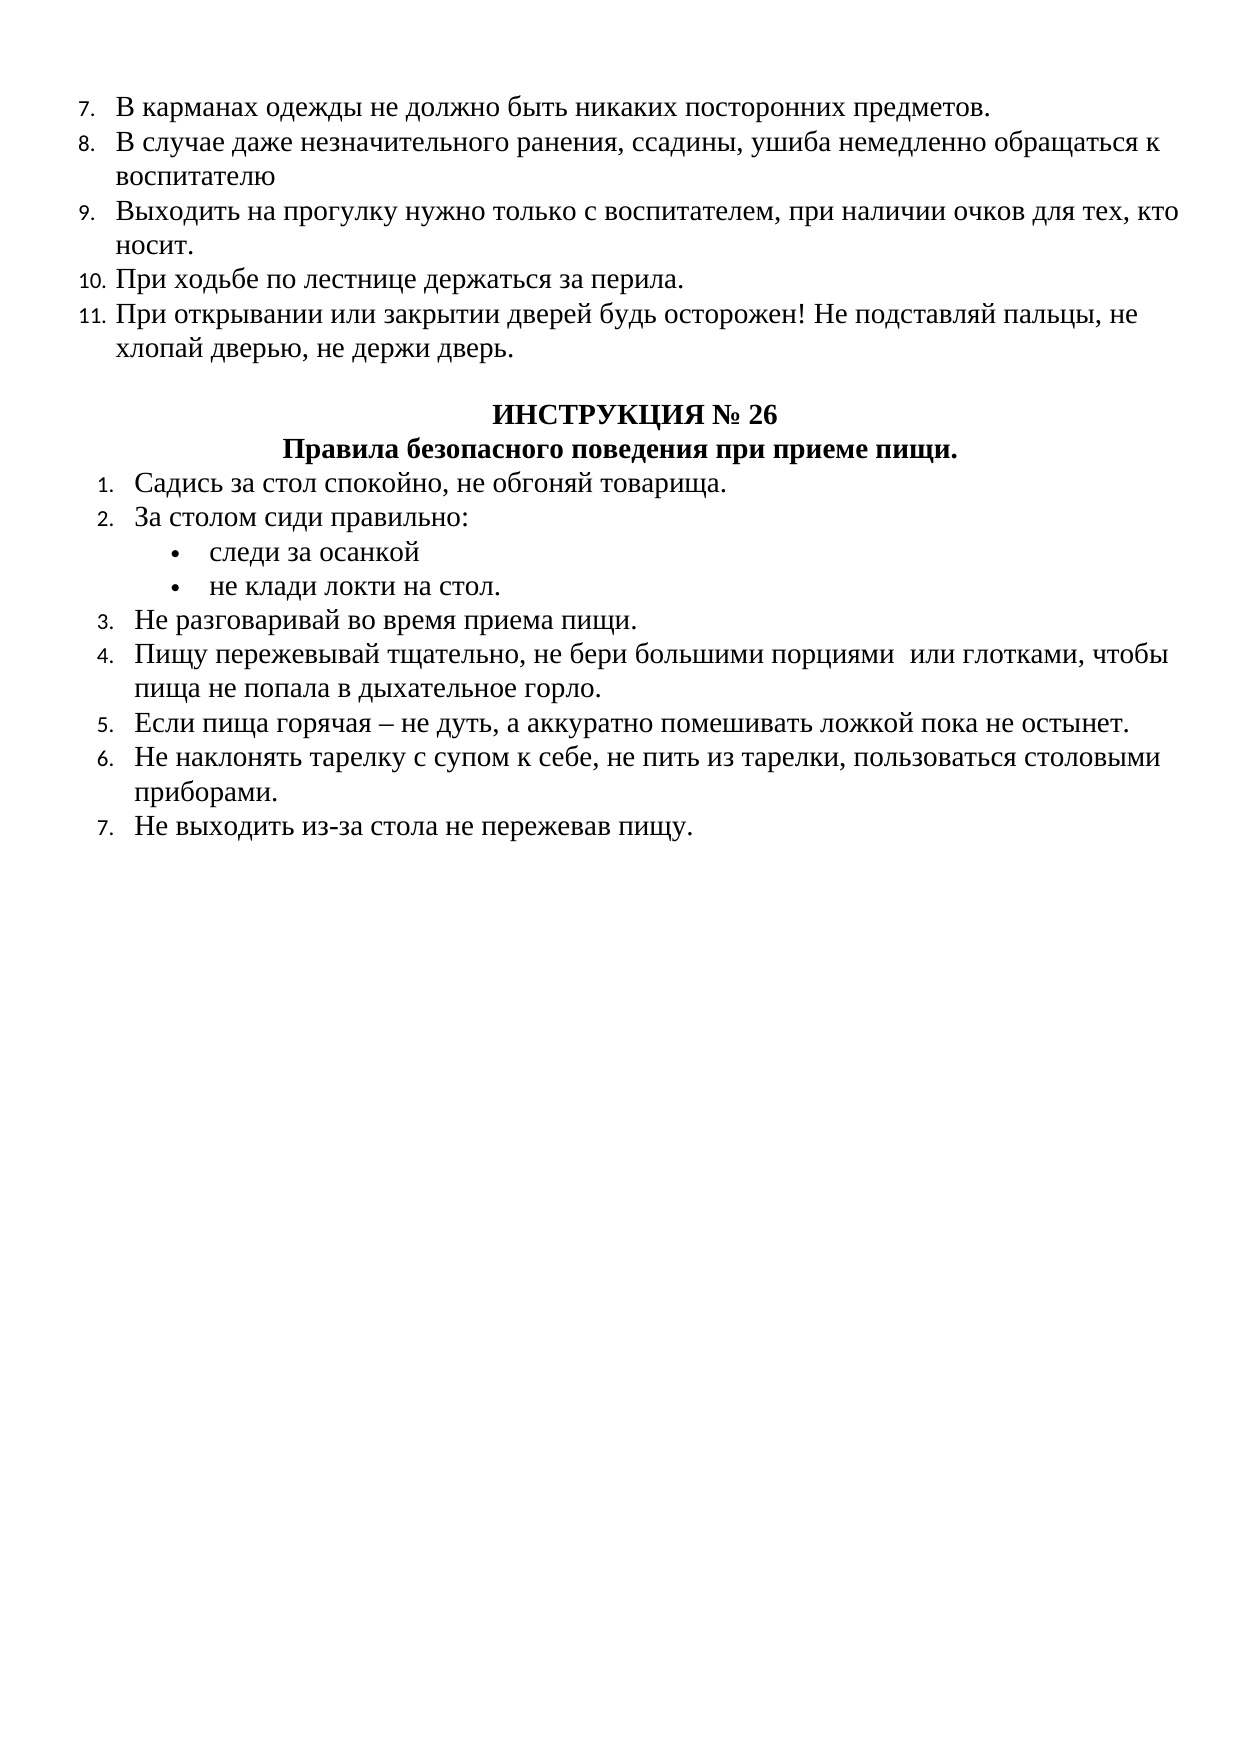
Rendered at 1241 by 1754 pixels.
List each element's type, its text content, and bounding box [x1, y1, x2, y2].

list Выходить на прогулку нужно только с воспитателем, при наличии очков для тех, кто носит. [78, 192, 1181, 261]
list не клади локти на стол. [172, 567, 1181, 602]
list В карманах одежды не должно быть никаких посторонних предметов. [78, 89, 1181, 123]
list При ходьбе по лестнице держаться за перила. [78, 261, 1181, 295]
list Не наклонять тарелку с супом к себе, не пить из тарелки, пользоваться столовыми приборами. [97, 738, 1181, 807]
list Не разговаривай во время приема пищи. [97, 602, 1181, 635]
text Правила безопасного поведения при приеме пищи. [59, 431, 1181, 464]
text ИНСТРУКЦИЯ № 26 [89, 397, 1181, 431]
list Пищу пережевывай тщательно, не бери большими порциями или глотками, чтобы пища не попала в дыхательное горло. [97, 635, 1181, 704]
list Не выходить из-за стола не пережевав пищу. [97, 807, 1181, 842]
list При открывании или закрытии дверей будь осторожен! Не подставляй пальцы, не хлопай дверью, не держи дверь. [78, 295, 1181, 364]
list За столом сиди правильно: [97, 499, 1181, 533]
list Если пища горячая – не дуть, а аккуратно помешивать ложкой пока не остынет. [97, 704, 1181, 738]
list Садись за стол спокойно, не обгоняй товарища. [97, 464, 1181, 499]
list следи за осанкой [172, 533, 1181, 567]
list В случае даже незначительного ранения, ссадины, ушиба немедленно обращаться к воспитателю [78, 123, 1181, 192]
